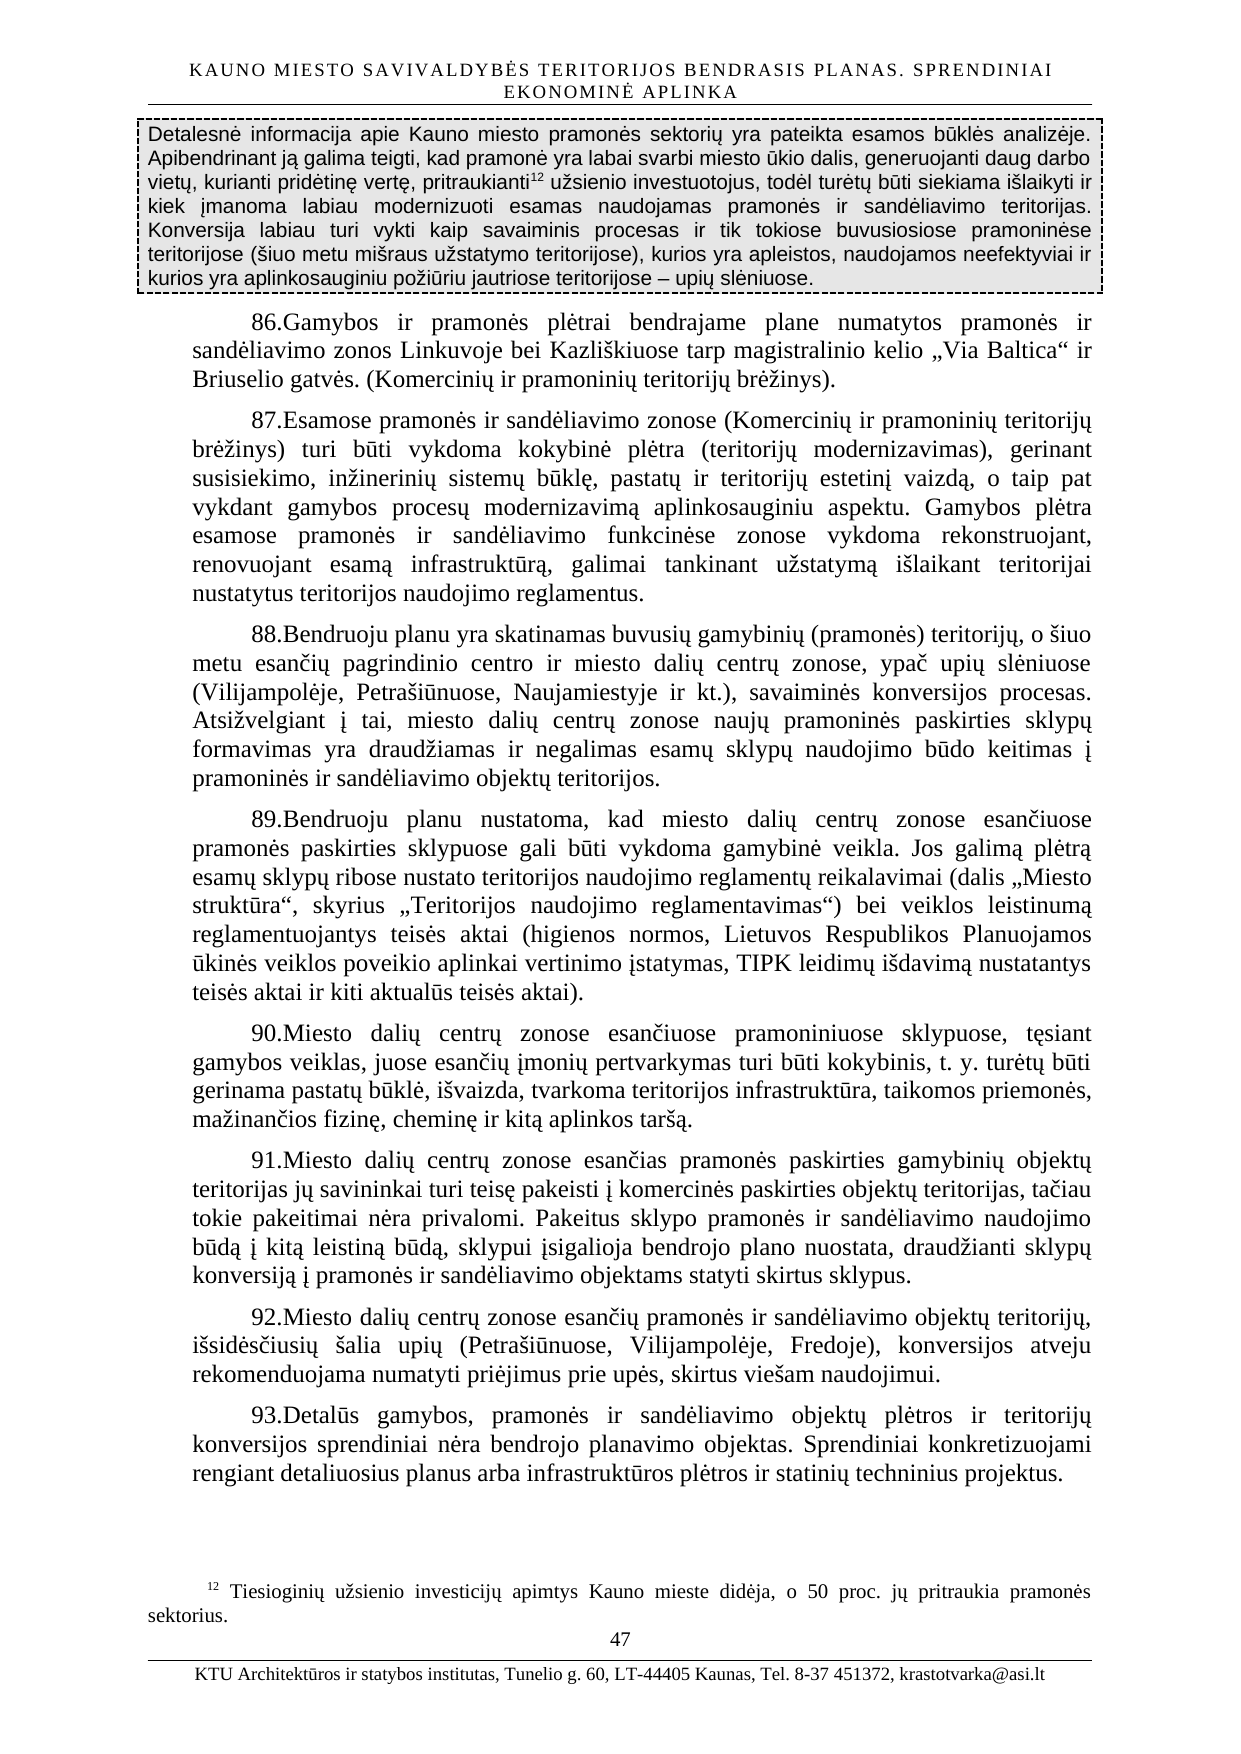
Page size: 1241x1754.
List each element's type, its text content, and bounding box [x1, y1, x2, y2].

text Bendruoju planu yra skatinamas buvusių gamybinių (pramonės) teritorijų, o šiuo metu esančių pagrindinio centro ir miesto dalių centrų zonose, ypač upių slėniuose (Vilijampolėje, Petrašiūnuose, Naujamiestyje ir kt.), savaiminės konversijos procesas. Atsižvelgiant į tai, miesto dalių centrų zonose naujų pramoninės paskirties sklypų formavimas yra draudžiamas ir negalimas esamų sklypų naudojimo būdo keitimas į pramoninės ir sandėliavimo objektų teritorijos. [192, 619, 1092, 792]
text Detalesnė informacija apie Kauno miesto pramonės sektorių yra pateikta esamos būklės analizėje. Apibendrinant ją galima teigti, kad pramonė yra labai svarbi miesto ūkio dalis, generuojanti daug darbo vietų, kurianti pridėtinę vertę, pritraukianti užsienio investuotojus, todėl turėtų būti siekiama išlaikyti ir kiek įmanoma labiau modernizuoti esamas naudojamas pramonės ir sandėliavimo teritorijas. Konversija labiau turi vykti kaip savaiminis procesas ir tik tokiose buvusiosiose pramoninėse teritorijose (šiuo metu mišraus užstatymo teritorijose), kurios yra apleistos, naudojamos neefektyviai ir kurios yra aplinkosauginiu požiūriu jautriose teritorijose – upių slėniuose. [137, 118, 1103, 294]
text Miesto dalių centrų zonose esančiuose pramoniniuose sklypuose, tęsiant gamybos veiklas, juose esančių įmonių pertvarkymas turi būti kokybinis, t. y. turėtų būti gerinama pastatų būklė, išvaizda, tvarkoma teritorijos infrastruktūra, taikomos priemonės, mažinančios fizinę, cheminę ir kitą aplinkos taršą. [192, 1018, 1092, 1133]
text Detalūs gamybos, pramonės ir sandėliavimo objektų plėtros ir teritorijų konversijos sprendiniai nėra bendrojo planavimo objektas. Sprendiniai konkretizuojami rengiant detaliuosius planus arba infrastruktūros plėtros ir statinių techninius projektus. [192, 1400, 1092, 1487]
text Esamose pramonės ir sandėliavimo zonose (Komercinių ir pramoninių teritorijų brėžinys) turi būti vykdoma kokybinė plėtra (teritorijų modernizavimas), gerinant susisiekimo, inžinerinių sistemų būklę, pastatų ir teritorijų estetinį vaizdą, o taip pat vykdant gamybos procesų modernizavimą aplinkosauginiu aspektu. Gamybos plėtra esamose pramonės ir sandėliavimo funkcinėse zonose vykdoma rekonstruojant, renovuojant esamą infrastruktūrą, galimai tankinant užstatymą išlaikant teritorijai nustatytus teritorijos naudojimo reglamentus. [192, 405, 1092, 607]
text Miesto dalių centrų zonose esančių pramonės ir sandėliavimo objektų teritorijų, išsidėsčiusių šalia upių (Petrašiūnuose, Vilijampolėje, Fredoje), konversijos atveju rekomenduojama numatyti priėjimus prie upės, skirtus viešam naudojimui. [192, 1302, 1092, 1388]
text Gamybos ir pramonės plėtrai bendrajame plane numatytos pramonės ir sandėliavimo zonos Linkuvoje bei Kazliškiuose tarp magistralinio kelio „Via Baltica“ ir Briuselio gatvės. (Komercinių ir pramoninių teritorijų brėžinys). [192, 307, 1092, 393]
text Bendruoju planu nustatoma, kad miesto dalių centrų zonose esančiuose pramonės paskirties sklypuose gali būti vykdoma gamybinė veikla. Jos galimą plėtrą esamų sklypų ribose nustato teritorijos naudojimo reglamentų reikalavimai (dalis „Miesto struktūra“, skyrius „Teritorijos naudojimo reglamentavimas“) bei veiklos leistinumą reglamentuojantys teisės aktai (higienos normos, Lietuvos Respublikos Planuojamos ūkinės veiklos poveikio aplinkai vertinimo įstatymas, TIPK leidimų išdavimą nustatantys teisės aktai ir kiti aktualūs teisės aktai). [192, 804, 1092, 1005]
text Miesto dalių centrų zonose esančias pramonės paskirties gamybinių objektų teritorijas jų savininkai turi teisę pakeisti į komercinės paskirties objektų teritorijas, tačiau tokie pakeitimai nėra privalomi. Pakeitus sklypo pramonės ir sandėliavimo naudojimo būdą į kitą leistiną būdą, sklypui įsigalioja bendrojo plano nuostata, draudžianti sklypų konversiją į pramonės ir sandėliavimo objektams statyti skirtus sklypus. [192, 1145, 1092, 1289]
